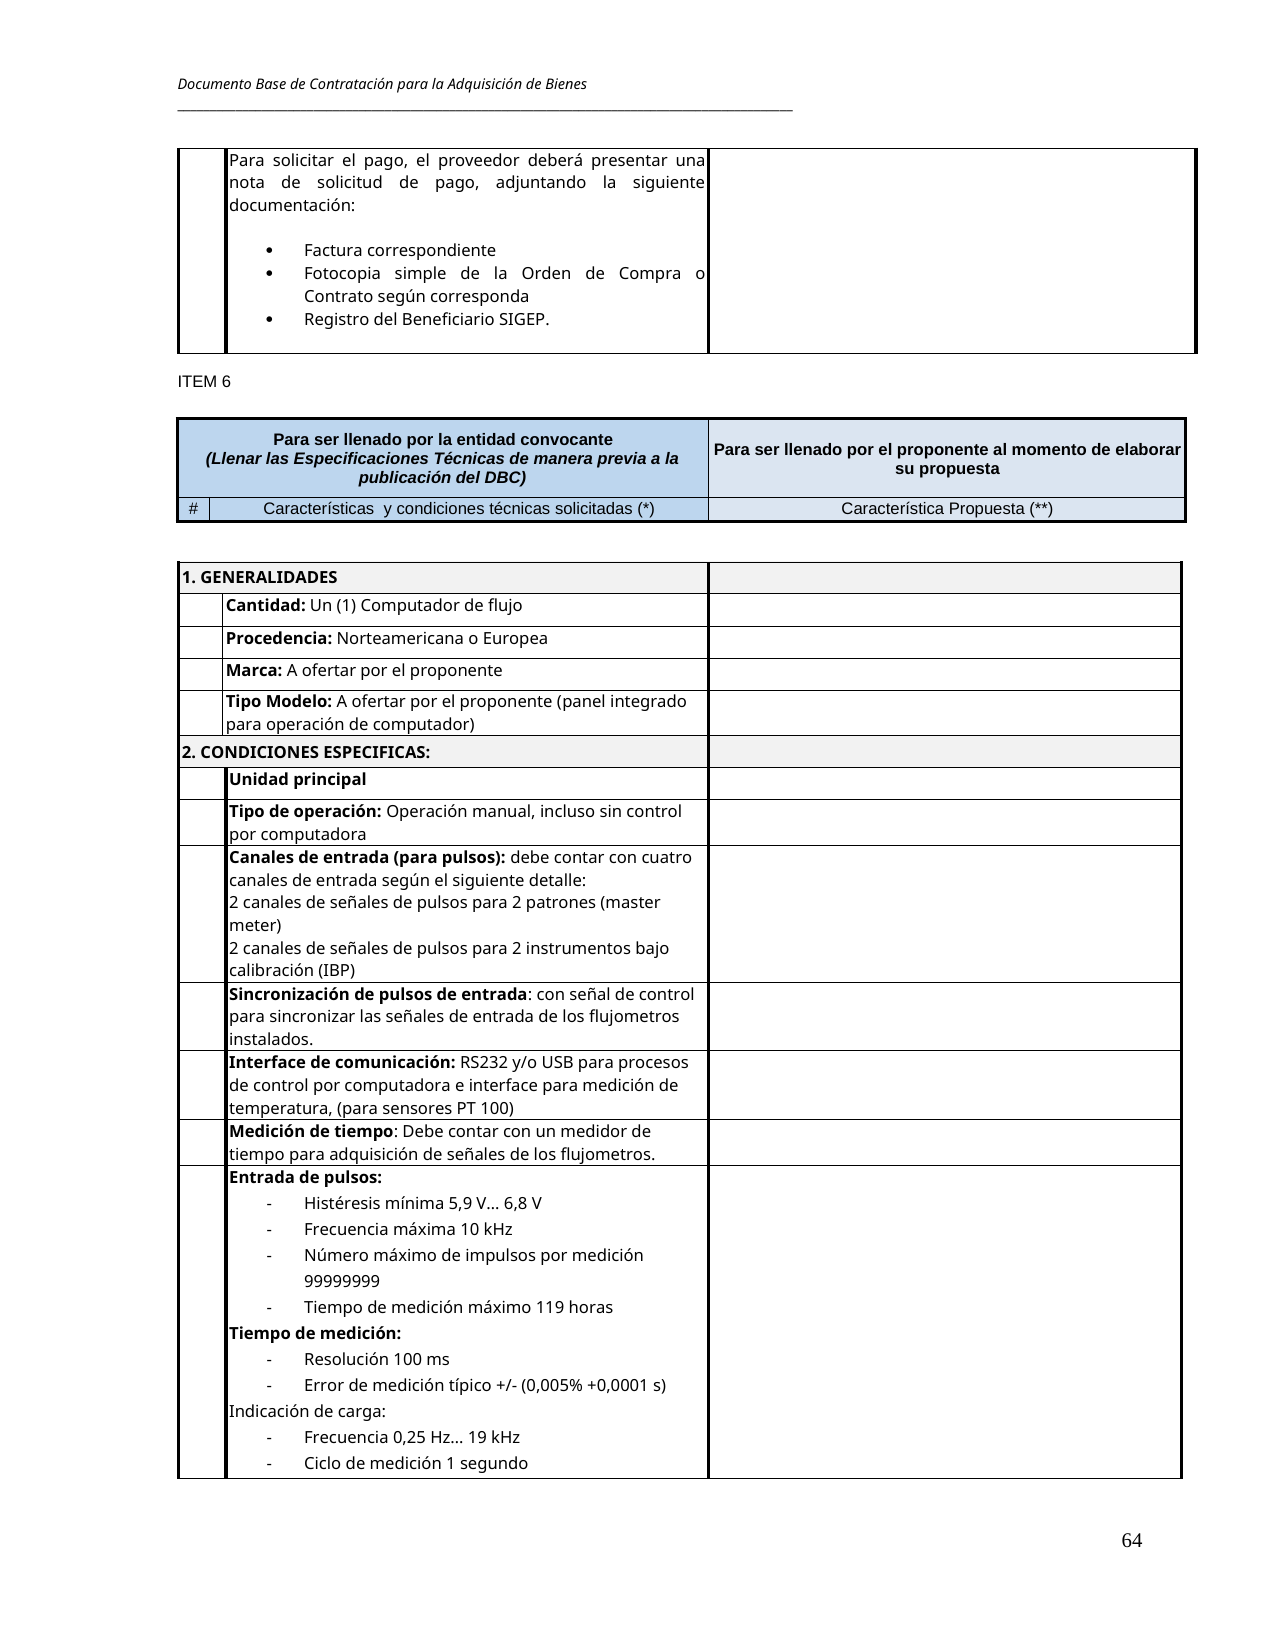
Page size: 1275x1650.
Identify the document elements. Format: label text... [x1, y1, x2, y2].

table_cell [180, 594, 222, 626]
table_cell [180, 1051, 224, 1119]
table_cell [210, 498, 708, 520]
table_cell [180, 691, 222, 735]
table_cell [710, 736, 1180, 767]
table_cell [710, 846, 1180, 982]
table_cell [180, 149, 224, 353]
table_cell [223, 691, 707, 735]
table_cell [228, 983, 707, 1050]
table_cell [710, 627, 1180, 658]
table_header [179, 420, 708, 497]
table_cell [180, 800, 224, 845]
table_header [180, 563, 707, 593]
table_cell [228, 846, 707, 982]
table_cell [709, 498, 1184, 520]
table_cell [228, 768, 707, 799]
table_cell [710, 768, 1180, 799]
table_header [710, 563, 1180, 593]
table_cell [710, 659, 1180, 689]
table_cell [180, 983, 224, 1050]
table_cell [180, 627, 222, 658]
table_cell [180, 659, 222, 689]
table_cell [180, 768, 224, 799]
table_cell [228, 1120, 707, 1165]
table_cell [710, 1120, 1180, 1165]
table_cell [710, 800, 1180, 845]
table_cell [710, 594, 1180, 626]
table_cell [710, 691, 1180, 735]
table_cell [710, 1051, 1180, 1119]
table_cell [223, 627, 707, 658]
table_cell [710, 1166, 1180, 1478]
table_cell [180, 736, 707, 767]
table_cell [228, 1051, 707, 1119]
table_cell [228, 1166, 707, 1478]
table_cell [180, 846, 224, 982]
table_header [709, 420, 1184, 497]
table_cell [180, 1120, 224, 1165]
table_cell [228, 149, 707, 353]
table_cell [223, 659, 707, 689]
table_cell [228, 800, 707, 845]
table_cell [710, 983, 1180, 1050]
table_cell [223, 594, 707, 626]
text ITEM 6 [177, 372, 1142, 391]
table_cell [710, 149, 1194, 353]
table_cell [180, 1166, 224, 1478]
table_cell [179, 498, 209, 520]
